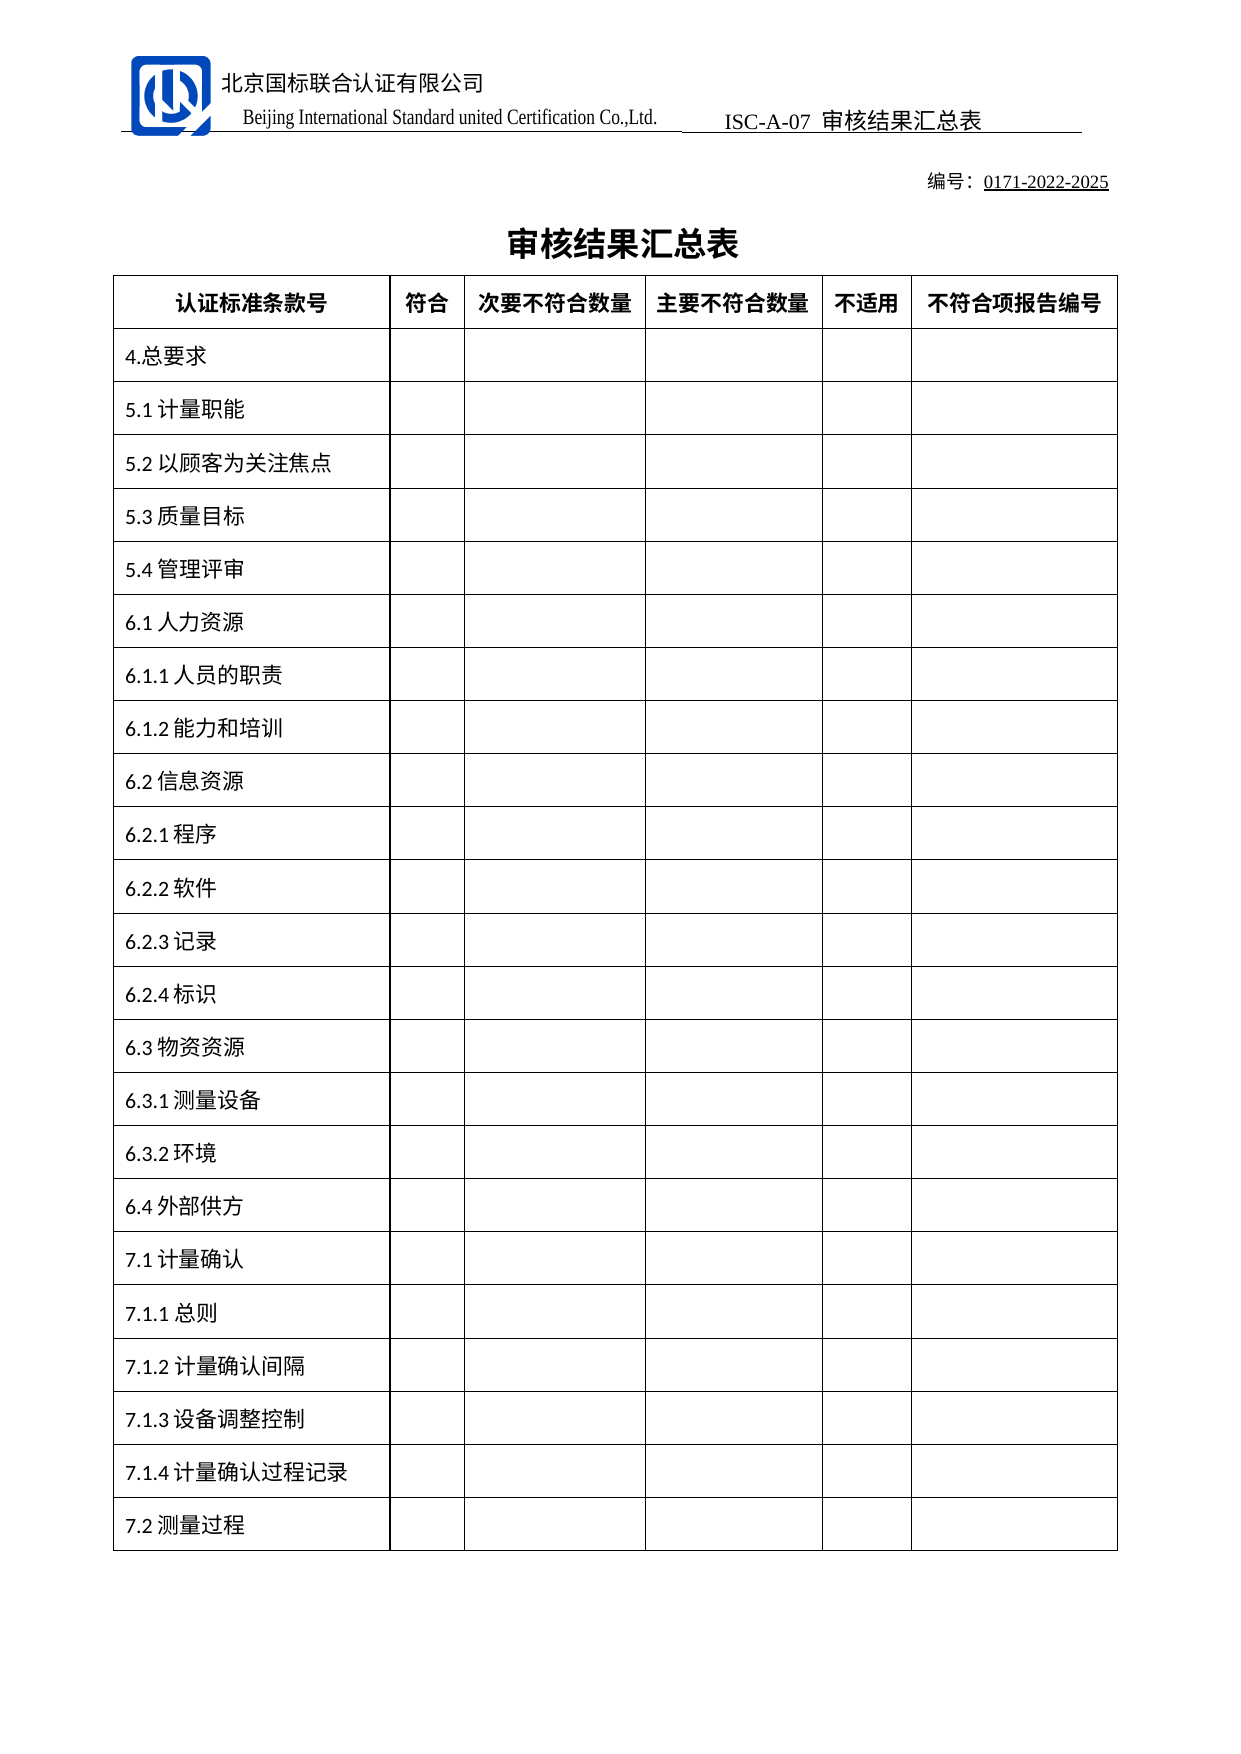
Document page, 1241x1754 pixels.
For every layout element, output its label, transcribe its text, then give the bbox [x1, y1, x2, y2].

table_cell [912, 1339, 1117, 1391]
table_cell [646, 1232, 822, 1284]
table_cell [465, 648, 645, 700]
table_cell [465, 542, 645, 594]
table_cell [465, 1020, 645, 1072]
table_cell [823, 914, 911, 966]
table_cell [646, 595, 822, 647]
table_cell 6.2.4标识 [114, 967, 389, 1019]
table_header 不符合项报告编号 [912, 276, 1117, 328]
table_header 认证标准条款号 [114, 276, 389, 328]
table_cell [391, 1073, 464, 1125]
table_cell [465, 329, 645, 381]
table_cell [391, 701, 464, 753]
table_cell 6.1.2能力和培训 [114, 701, 389, 753]
table_cell [391, 1020, 464, 1072]
table_header 不适用 [823, 276, 911, 328]
table_cell [646, 1285, 822, 1337]
table_cell [823, 807, 911, 859]
table_cell [823, 1073, 911, 1125]
table_cell 6.1人力资源 [114, 595, 389, 647]
table_cell [465, 1392, 645, 1444]
table_cell 7.1.2 计量确认间隔 [114, 1339, 389, 1391]
table_cell [823, 1392, 911, 1444]
table_cell [465, 1285, 645, 1337]
table_cell [465, 435, 645, 487]
table_cell [391, 1445, 464, 1497]
table_cell [465, 967, 645, 1019]
table_cell [823, 1445, 911, 1497]
table_cell 7.1计量确认 [114, 1232, 389, 1284]
table_cell [912, 382, 1117, 434]
text 审核结果汇总表 [138, 210, 1108, 275]
table_cell [646, 435, 822, 487]
table_cell 6.3 物资资源 [114, 1020, 389, 1072]
table_cell [823, 382, 911, 434]
table_cell 7.1.1 总则 [114, 1285, 389, 1337]
table_cell [391, 595, 464, 647]
table_cell [465, 1179, 645, 1231]
table_cell [465, 1232, 645, 1284]
table_cell [646, 1498, 822, 1550]
table_cell [646, 648, 822, 700]
table_cell [646, 1339, 822, 1391]
table_cell [823, 967, 911, 1019]
table_cell [823, 1285, 911, 1337]
table_cell [646, 1073, 822, 1125]
table_cell [646, 754, 822, 806]
table_cell [391, 967, 464, 1019]
table_cell 7.1.3设备调整控制 [114, 1392, 389, 1444]
table_header 主要不符合数量 [646, 276, 822, 328]
table_cell [391, 329, 464, 381]
table_cell [465, 1073, 645, 1125]
table_cell [391, 435, 464, 487]
table_cell 6.2.3记录 [114, 914, 389, 966]
table_cell [391, 648, 464, 700]
table_cell [912, 489, 1117, 541]
table_cell [823, 754, 911, 806]
table_cell [823, 489, 911, 541]
table_cell [912, 914, 1117, 966]
table_cell [465, 1498, 645, 1550]
table_cell [646, 542, 822, 594]
table_cell [912, 542, 1117, 594]
table_cell 6.2.1程序 [114, 807, 389, 859]
table_cell [912, 860, 1117, 912]
picture [131, 56, 211, 136]
table_cell 5.2 以顾客为关注焦点 [114, 435, 389, 487]
table_cell [912, 701, 1117, 753]
table_cell [912, 595, 1117, 647]
table_cell [823, 595, 911, 647]
table_cell 6.4外部供方 [114, 1179, 389, 1231]
table_cell [823, 1179, 911, 1231]
table_cell 5.4 管理评审 [114, 542, 389, 594]
table_cell [465, 382, 645, 434]
table_cell 4.总要求 [114, 329, 389, 381]
table_cell 6.3.1测量设备 [114, 1073, 389, 1125]
table_cell [465, 807, 645, 859]
table_cell [646, 1445, 822, 1497]
table_cell [465, 1445, 645, 1497]
table_cell [391, 1232, 464, 1284]
table_cell [465, 595, 645, 647]
table_cell 7.2 测量过程 [114, 1498, 389, 1550]
table_cell [465, 754, 645, 806]
table_cell 5.3 质量目标 [114, 489, 389, 541]
table_cell [391, 542, 464, 594]
table_cell [912, 1179, 1117, 1231]
table_cell [912, 329, 1117, 381]
table_cell [391, 914, 464, 966]
table_cell 6.2.2软件 [114, 860, 389, 912]
table_cell [646, 489, 822, 541]
table_cell [646, 967, 822, 1019]
table_cell [391, 1285, 464, 1337]
table_cell [823, 701, 911, 753]
table_cell [823, 542, 911, 594]
table_cell [912, 1232, 1117, 1284]
table_cell [912, 648, 1117, 700]
table_cell [646, 914, 822, 966]
table_cell [912, 1126, 1117, 1178]
table_cell [823, 435, 911, 487]
table_cell [912, 1498, 1117, 1550]
table_cell 6.1.1人员的职责 [114, 648, 389, 700]
table_cell [646, 1392, 822, 1444]
text 编号：0171-2022-2025 [123, 164, 1108, 196]
table_cell 5.1 计量职能 [114, 382, 389, 434]
table_cell [391, 860, 464, 912]
table_cell [646, 1126, 822, 1178]
table_cell 6.3.2环境 [114, 1126, 389, 1178]
table_cell [646, 382, 822, 434]
table_cell [391, 1498, 464, 1550]
table_cell [912, 1073, 1117, 1125]
table_cell 7.1.4计量确认过程记录 [114, 1445, 389, 1497]
table_cell [912, 1020, 1117, 1072]
table_cell [465, 701, 645, 753]
table_cell [823, 329, 911, 381]
table_cell [391, 382, 464, 434]
table_cell [391, 1179, 464, 1231]
table_cell [391, 489, 464, 541]
table_cell [823, 1232, 911, 1284]
table_cell [646, 807, 822, 859]
table_cell [391, 1126, 464, 1178]
table_header 次要不符合数量 [465, 276, 645, 328]
table_cell [823, 1498, 911, 1550]
table_cell [823, 860, 911, 912]
table_cell [823, 1020, 911, 1072]
table_cell [823, 648, 911, 700]
table_cell [823, 1339, 911, 1391]
table_cell [646, 329, 822, 381]
table_cell [646, 1179, 822, 1231]
table_cell [912, 967, 1117, 1019]
table_cell [646, 860, 822, 912]
table_header 符合 [391, 276, 464, 328]
table_cell [391, 807, 464, 859]
table_cell [391, 1392, 464, 1444]
table_cell [912, 807, 1117, 859]
table_cell [391, 1339, 464, 1391]
table_cell [912, 435, 1117, 487]
table_cell [465, 914, 645, 966]
table_cell [823, 1126, 911, 1178]
table_cell 6.2信息资源 [114, 754, 389, 806]
table_cell [912, 1445, 1117, 1497]
table_cell [465, 489, 645, 541]
table_cell [465, 860, 645, 912]
table_cell [465, 1339, 645, 1391]
table_cell [391, 754, 464, 806]
table_cell [646, 701, 822, 753]
table_cell [465, 1126, 645, 1178]
table_cell [912, 1392, 1117, 1444]
table_cell [912, 1285, 1117, 1337]
table_cell [912, 754, 1117, 806]
table_cell [646, 1020, 822, 1072]
